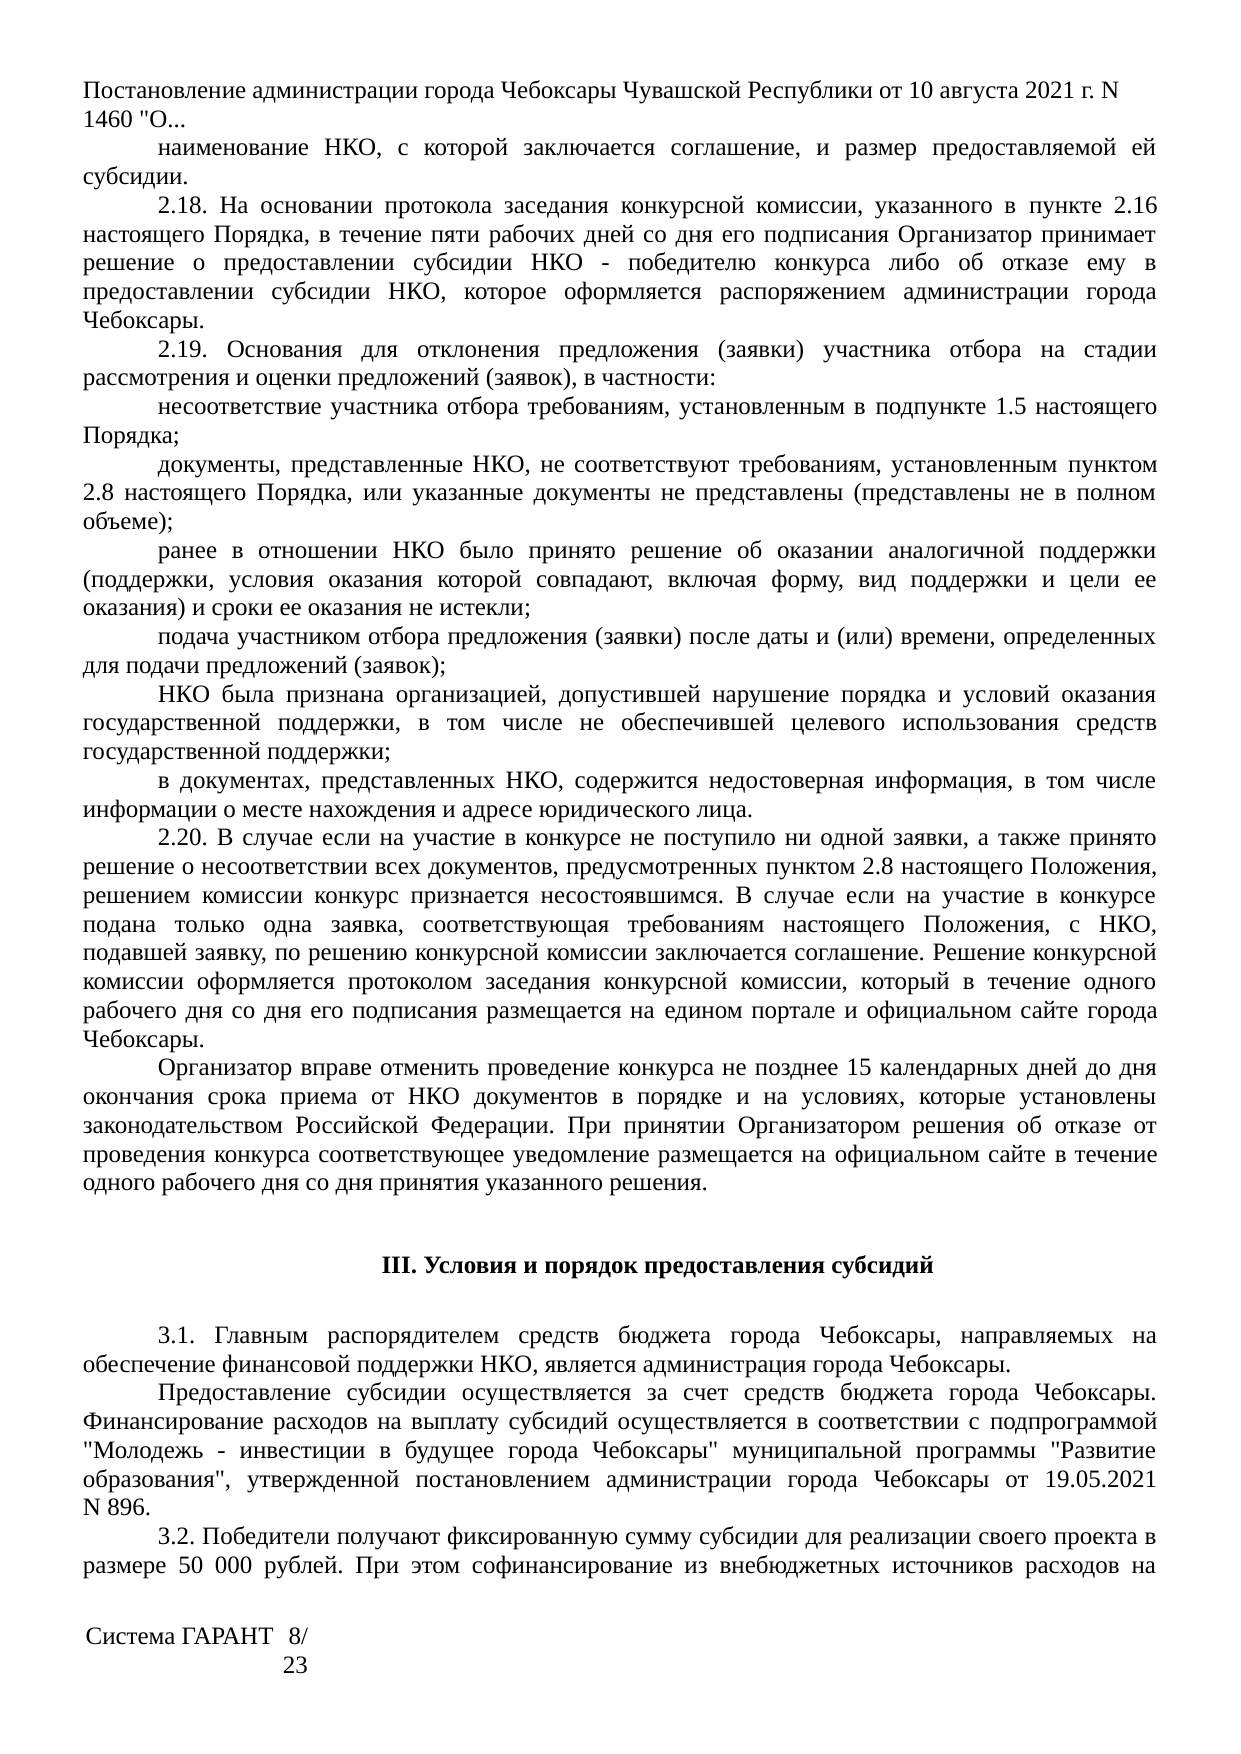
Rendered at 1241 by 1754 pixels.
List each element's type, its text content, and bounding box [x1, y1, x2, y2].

text ранее в отношении НКО было принято решение об оказании аналогичной поддержки (поддержки, условия оказания которой совпадают, включая форму, вид поддержки и цели ее оказания) и сроки ее оказания не истекли; [83, 535, 1157, 621]
text документы, представленные НКО, не соответствуют требованиям, установленным пунктом 2.8 настоящего Порядка, или указанные документы не представлены (представлены не в полном объеме); [83, 449, 1157, 535]
text подача участником отбора предложения (заявки) после даты и (или) времени, определенных для подачи предложений (заявок); [83, 621, 1157, 679]
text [83, 1521, 1157, 1579]
text Предоставление субсидии осуществляется за счет средств бюджета города Чебоксары. Финансирование расходов на выплату субсидий осуществляется в соответствии с подпрограммой "Молодежь - инвестиции в будущее города Чебоксары" муниципальной программы "Развитие образования", утвержденной постановлением администрации города Чебоксары от 19.05.2021 N 896. [83, 1377, 1157, 1521]
text 2.18. На основании протокола заседания конкурсной комиссии, указанного в пункте 2.16 настоящего Порядка, в течение пяти рабочих дней со дня его подписания Организатор принимает решение о предоставлении субсидии НКО - победителю конкурса либо об отказе ему в предоставлении субсидии НКО, которое оформляется распоряжением администрации города Чебоксары. [83, 190, 1157, 334]
text НКО была признана организацией, допустившей нарушение порядка и условий оказания государственной поддержки, в том числе не обеспечившей целевого использования средств государственной поддержки; [83, 679, 1157, 765]
text несоответствие участника отбора требованиям, установленным в подпункте 1.5 настоящего Порядка; [83, 391, 1157, 449]
text 3.1. Главным распорядителем средств бюджета города Чебоксары, направляемых на обеспечение финансовой поддержки НКО, является администрация города Чебоксары. [83, 1320, 1157, 1377]
text в документах, представленных НКО, содержится недостоверная информация, в том числе информации о месте нахождения и адресе юридического лица. [83, 765, 1157, 822]
text наименование НКО, с которой заключается соглашение, и размер предоставляемой ей субсидии. [83, 132, 1157, 190]
text 2.19. Основания для отклонения предложения (заявки) участника отбора на стадии рассмотрения и оценки предложений (заявок), в частности: [83, 334, 1157, 391]
text 2.20. В случае если на участие в конкурсе не поступило ни одной заявки, а также принято решение о несоответствии всех документов, предусмотренных пунктом 2.8 настоящего Положения, решением комиссии конкурс признается несостоявшимся. В случае если на участие в конкурсе подана только одна заявка, соответствующая требованиям настоящего Положения, с НКО, подавшей заявку, по решению конкурсной комиссии заключается соглашение. Решение конкурсной комиссии оформляется протоколом заседания конкурсной комиссии, который в течение одного рабочего дня со дня его подписания размещается на едином портале и официальном сайте города Чебоксары. [83, 822, 1157, 1052]
text Организатор вправе отменить проведение конкурса не позднее 15 календарных дней до дня окончания срока приема от НКО документов в порядке и на условиях, которые установлены законодательством Российской Федерации. При принятии Организатором решения об отказе от проведения конкурса соответствующее уведомление размещается на официальном сайте в течение одного рабочего дня со дня принятия указанного решения. [83, 1052, 1157, 1196]
subtitle III. Условия и порядок предоставления субсидий [83, 1250, 1157, 1279]
